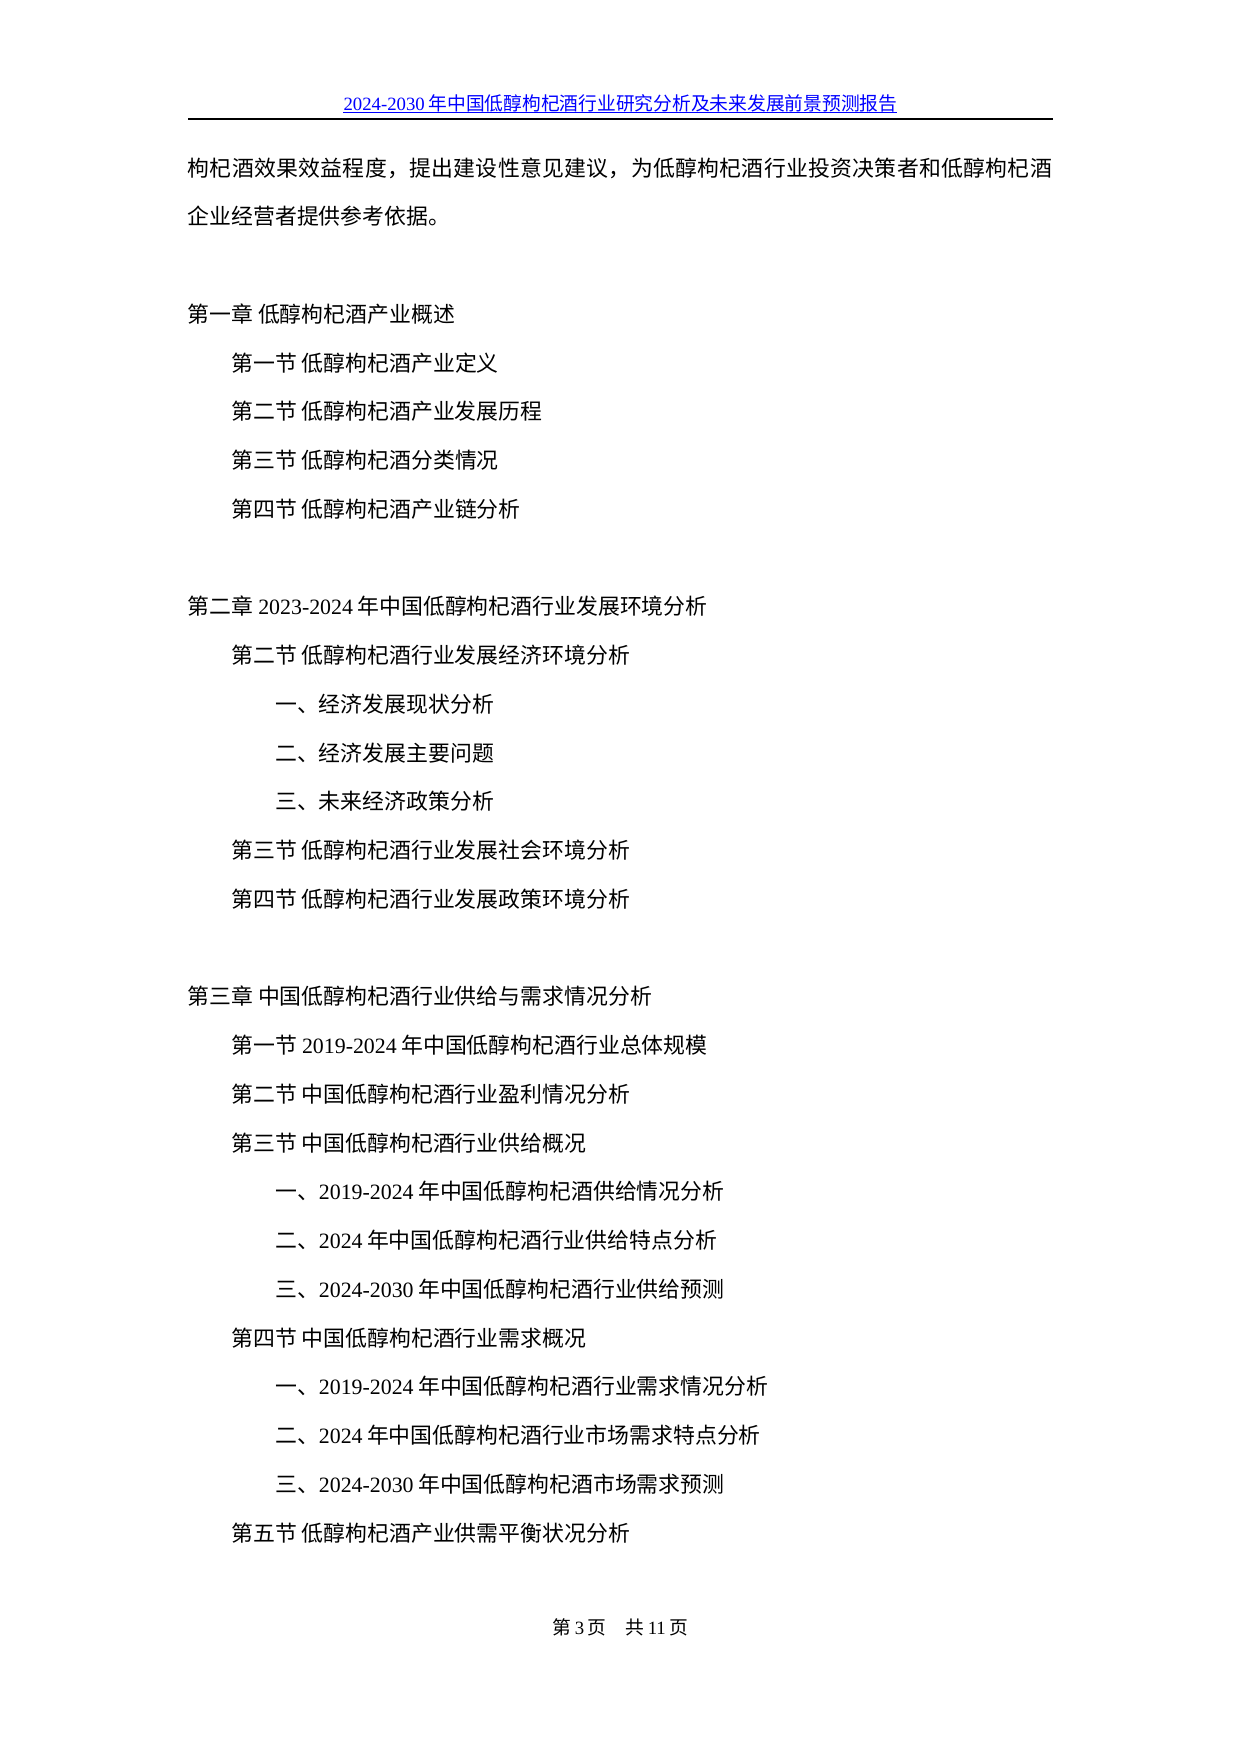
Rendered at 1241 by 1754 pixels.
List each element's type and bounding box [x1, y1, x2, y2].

text [187, 150, 1053, 1548]
